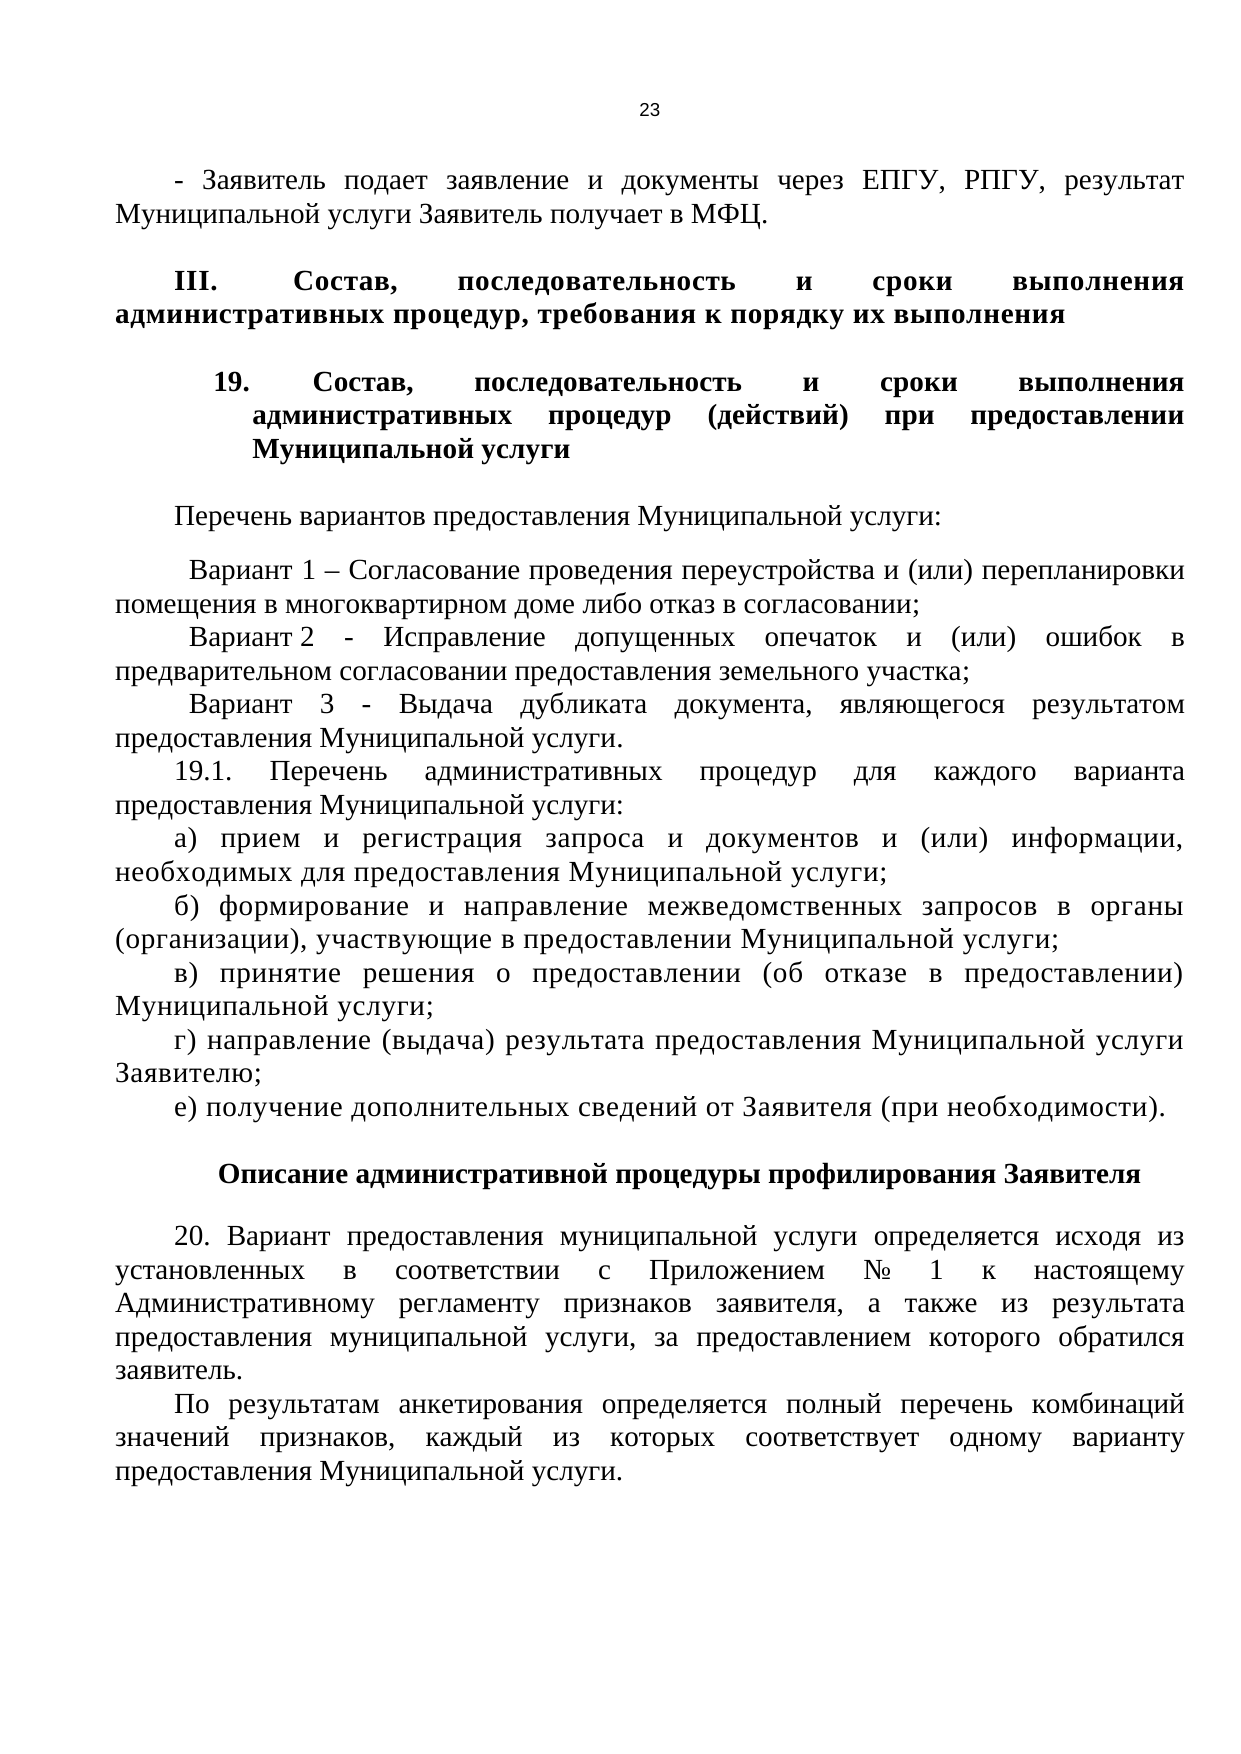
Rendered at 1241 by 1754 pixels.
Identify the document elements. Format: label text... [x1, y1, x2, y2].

text По результатам анкетирования определяется полный перечень комбинаций значений признаков, каждый из которых соответствует одному варианту предоставления Муниципальной услуги. [115, 1386, 1186, 1487]
list Состав, последовательность и сроки выполнения административных процедур, требования к порядку их выполнения [115, 263, 1186, 330]
text Вариант 1 – Согласование проведения переустройства и (или) перепланировки помещения в многоквартирном доме либо отказ в согласовании; [115, 552, 1186, 619]
text 19.1. Перечень административных процедур для каждого варианта предоставления Муниципальной услуги: [115, 753, 1186, 821]
text б) формирование и направление межведомственных запросов в органы (организации), участвующие в предоставлении Муниципальной услуги; [115, 888, 1186, 955]
text а) прием и регистрация запроса и документов и (или) информации, необходимых для предоставления Муниципальной услуги; [115, 821, 1186, 888]
text г) направление (выдача) результата предоставления Муниципальной услуги Заявителю; [115, 1022, 1186, 1089]
text е) получение дополнительных сведений от Заявителя (при необходимости). [115, 1089, 1186, 1122]
text в) принятие решения о предоставлении (об отказе в предоставлении) Муниципальной услуги; [115, 955, 1186, 1022]
text 20. Вариант предоставления муниципальной услуги определяется исходя из установленных в соответствии с Приложением № 1 к настоящему Административному регламенту признаков заявителя, а также из результата предоставления муниципальной услуги, за предоставлением которого обратился заявитель. [115, 1218, 1186, 1386]
text - Заявитель подает заявление и документы через ЕПГУ, РПГУ, результат Муниципальной услуги Заявитель получает в МФЦ. [115, 162, 1186, 229]
text Описание административной процедуры профилирования Заявителя [115, 1156, 1186, 1189]
text Вариант 3 - Выдача дубликата документа, являющегося результатом предоставления Муниципальной услуги. [115, 686, 1186, 753]
text Вариант 2 - Исправление допущенных опечаток и (или) ошибок в предварительном согласовании предоставления земельного участка; [115, 619, 1186, 686]
list Состав, последовательность и сроки выполнения административных процедур (действий) при предоставлении Муниципальной услуги [213, 364, 1186, 464]
list Перечень вариантов предоставления Муниципальной услуги: [115, 498, 1186, 531]
